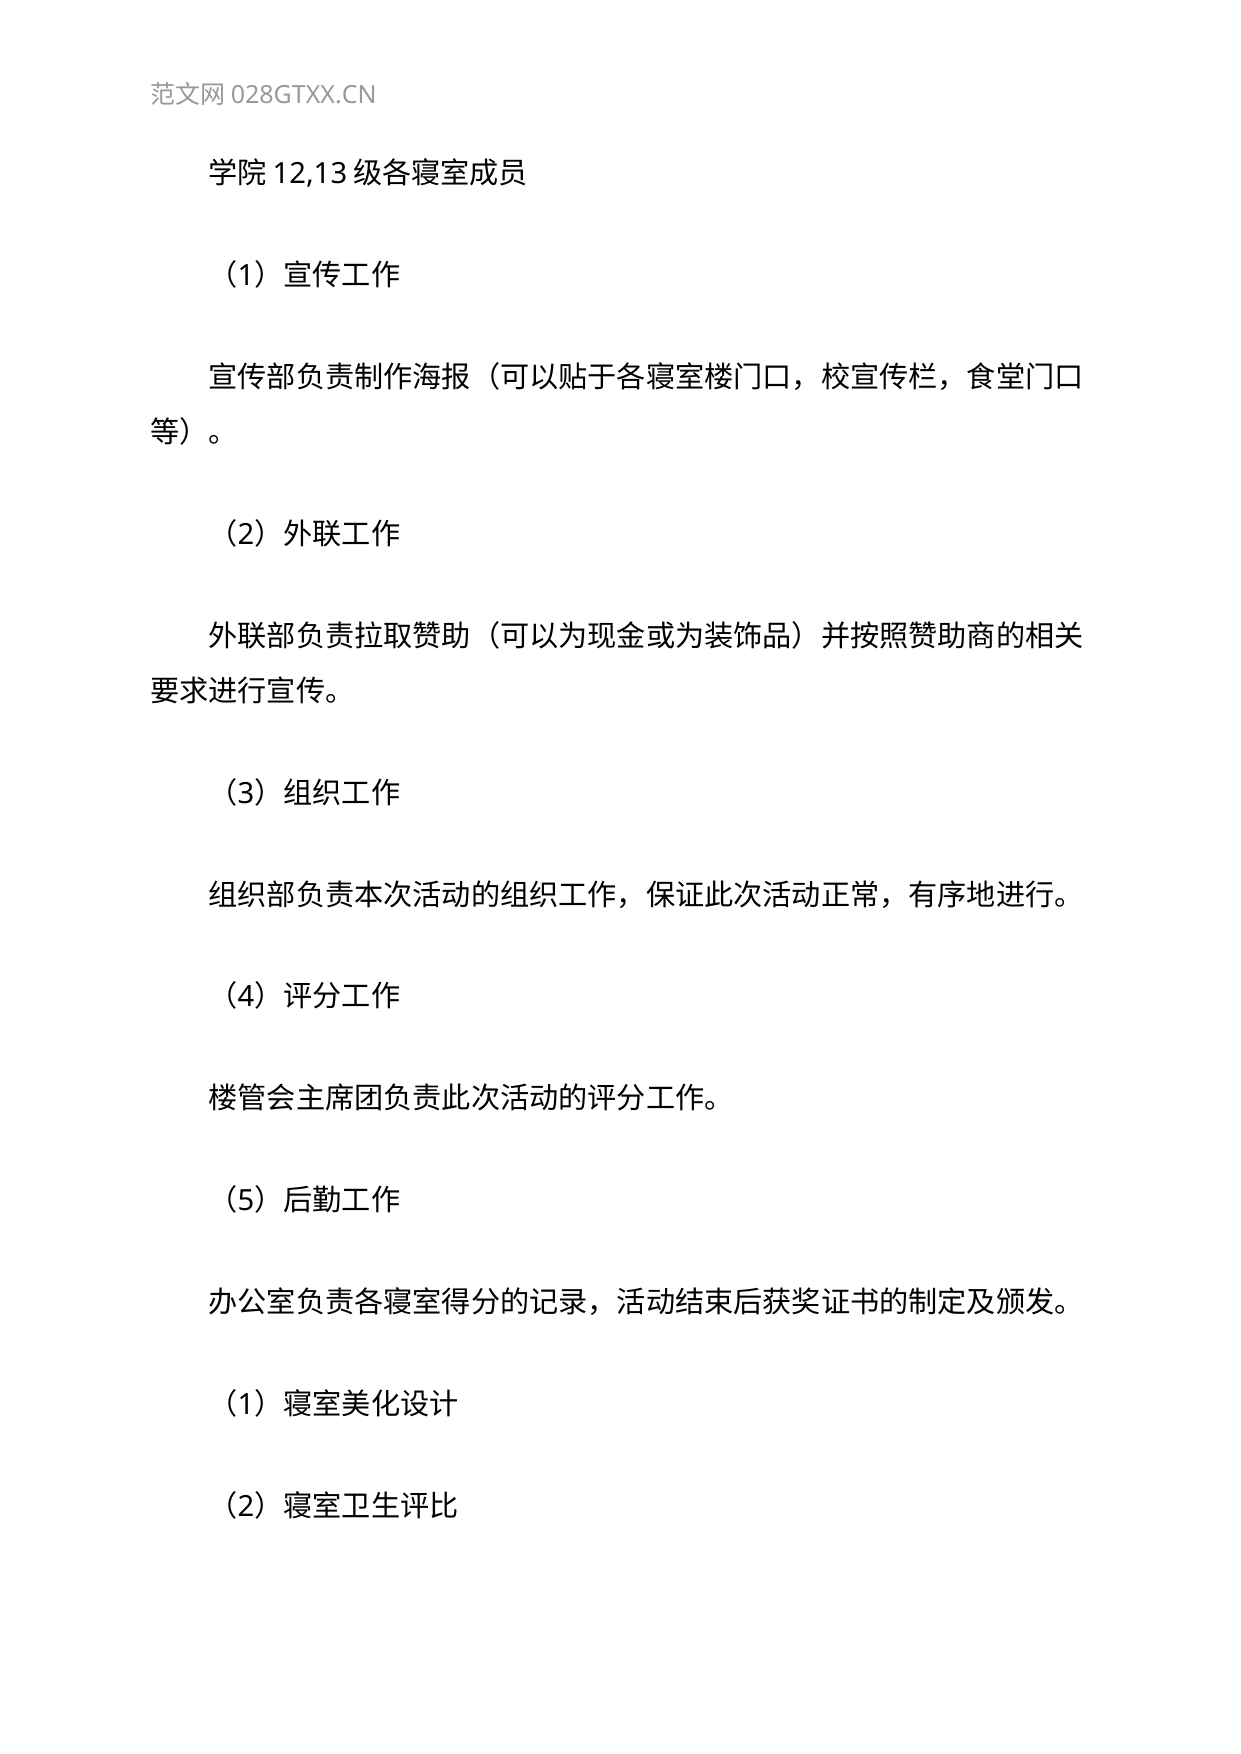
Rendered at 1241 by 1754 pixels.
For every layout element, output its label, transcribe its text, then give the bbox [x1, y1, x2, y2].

text 学院12,13级各寝室成员 [150, 150, 1090, 192]
text 组织部负责本次活动的组织工作，保证此次活动正常，有序地进行。 [150, 871, 1090, 913]
text （1）宣传工作 [150, 252, 1090, 294]
text （3）组织工作 [150, 769, 1090, 812]
text （4）评分工作 [150, 973, 1090, 1015]
text （2）寝室卫生评比 [150, 1482, 1090, 1525]
text （5）后勤工作 [150, 1177, 1090, 1219]
text （2）外联工作 [150, 511, 1090, 553]
text 宣传部负责制作海报（可以贴于各寝室楼门口，校宣传栏，食堂门口等）。 [150, 354, 1090, 451]
text 外联部负责拉取赞助（可以为现金或为装饰品）并按照赞助商的相关要求进行宣传。 [150, 613, 1090, 710]
text 办公室负责各寝室得分的记录，活动结束后获奖证书的制定及颁发。 [150, 1279, 1090, 1321]
text （1）寝室美化设计 [150, 1381, 1090, 1423]
text 楼管会主席团负责此次活动的评分工作。 [150, 1075, 1090, 1117]
